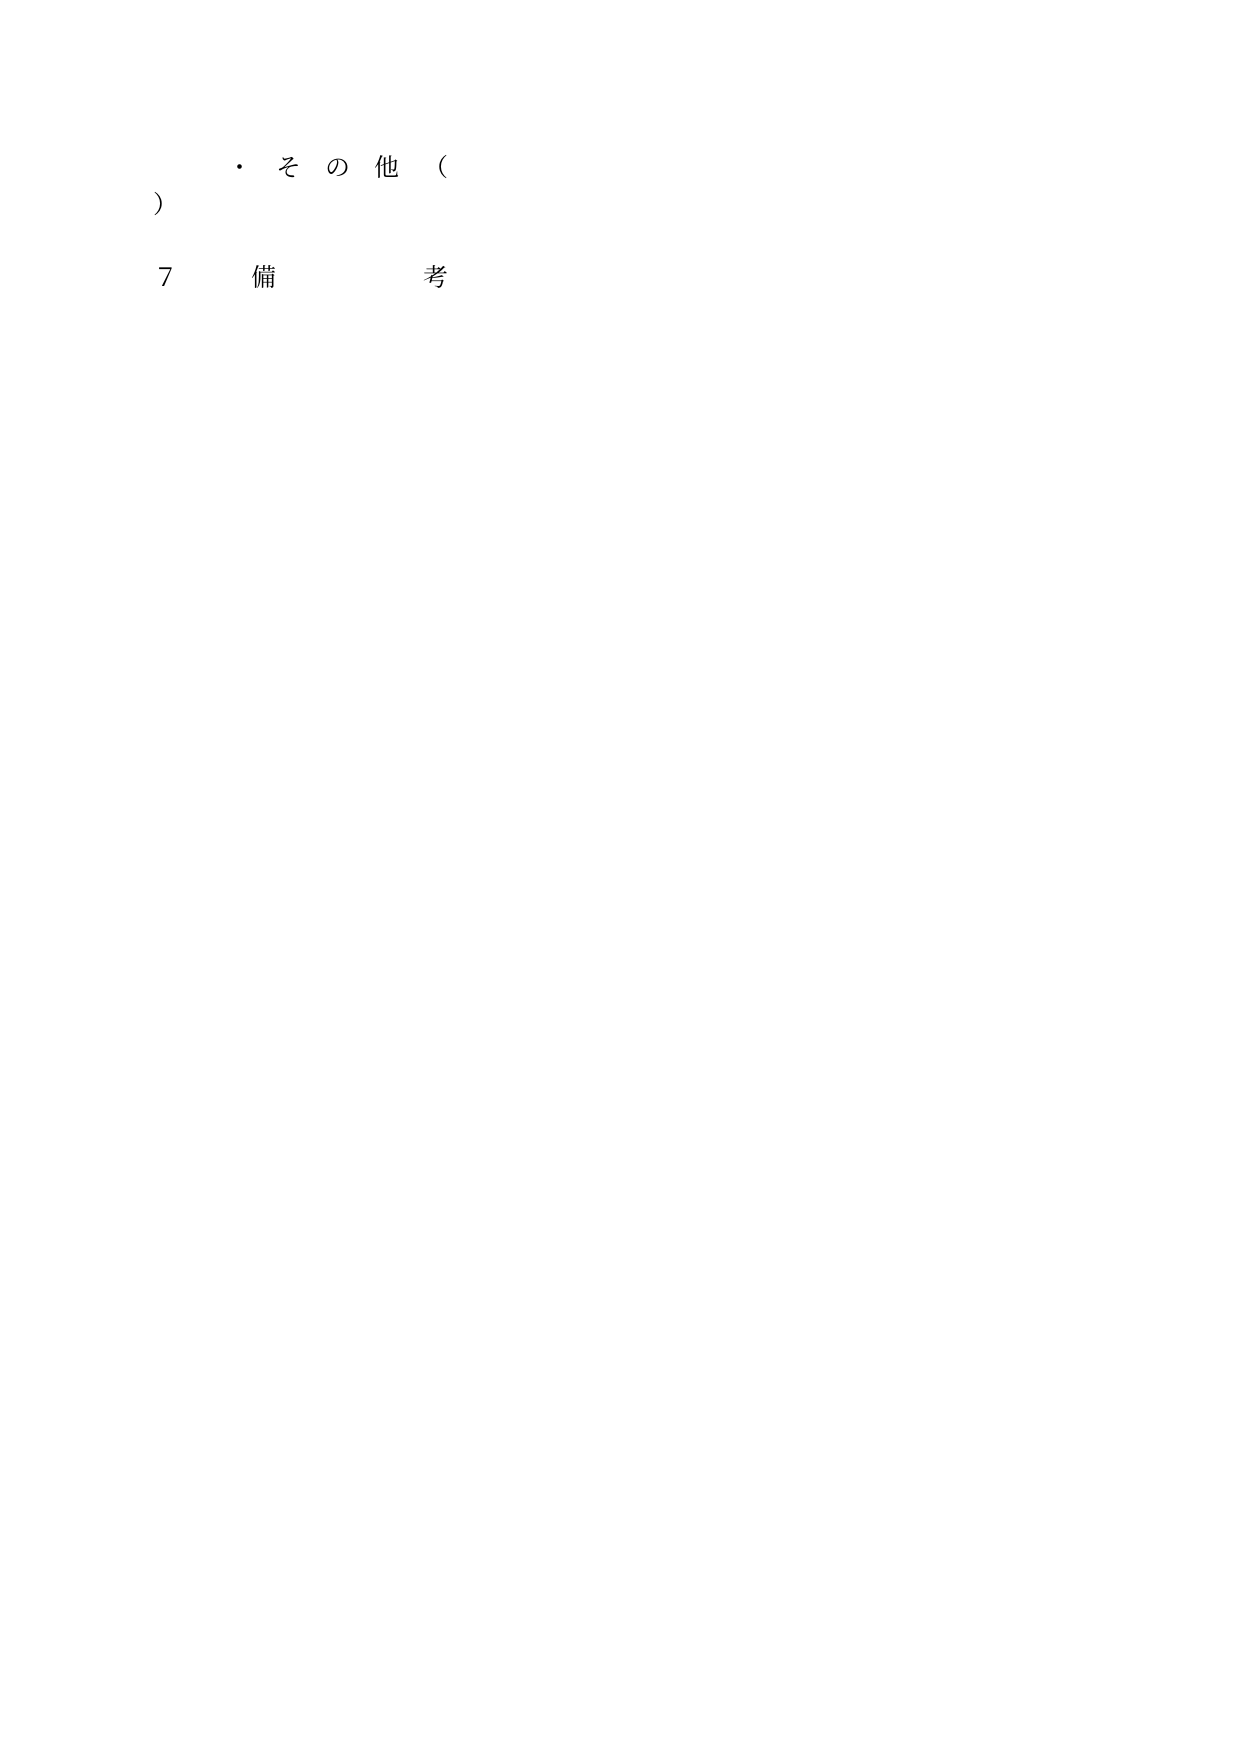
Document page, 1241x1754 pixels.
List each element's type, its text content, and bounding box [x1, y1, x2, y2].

text ・その他（ ） [153, 148, 1087, 221]
text ７ 備考 [153, 257, 1087, 294]
